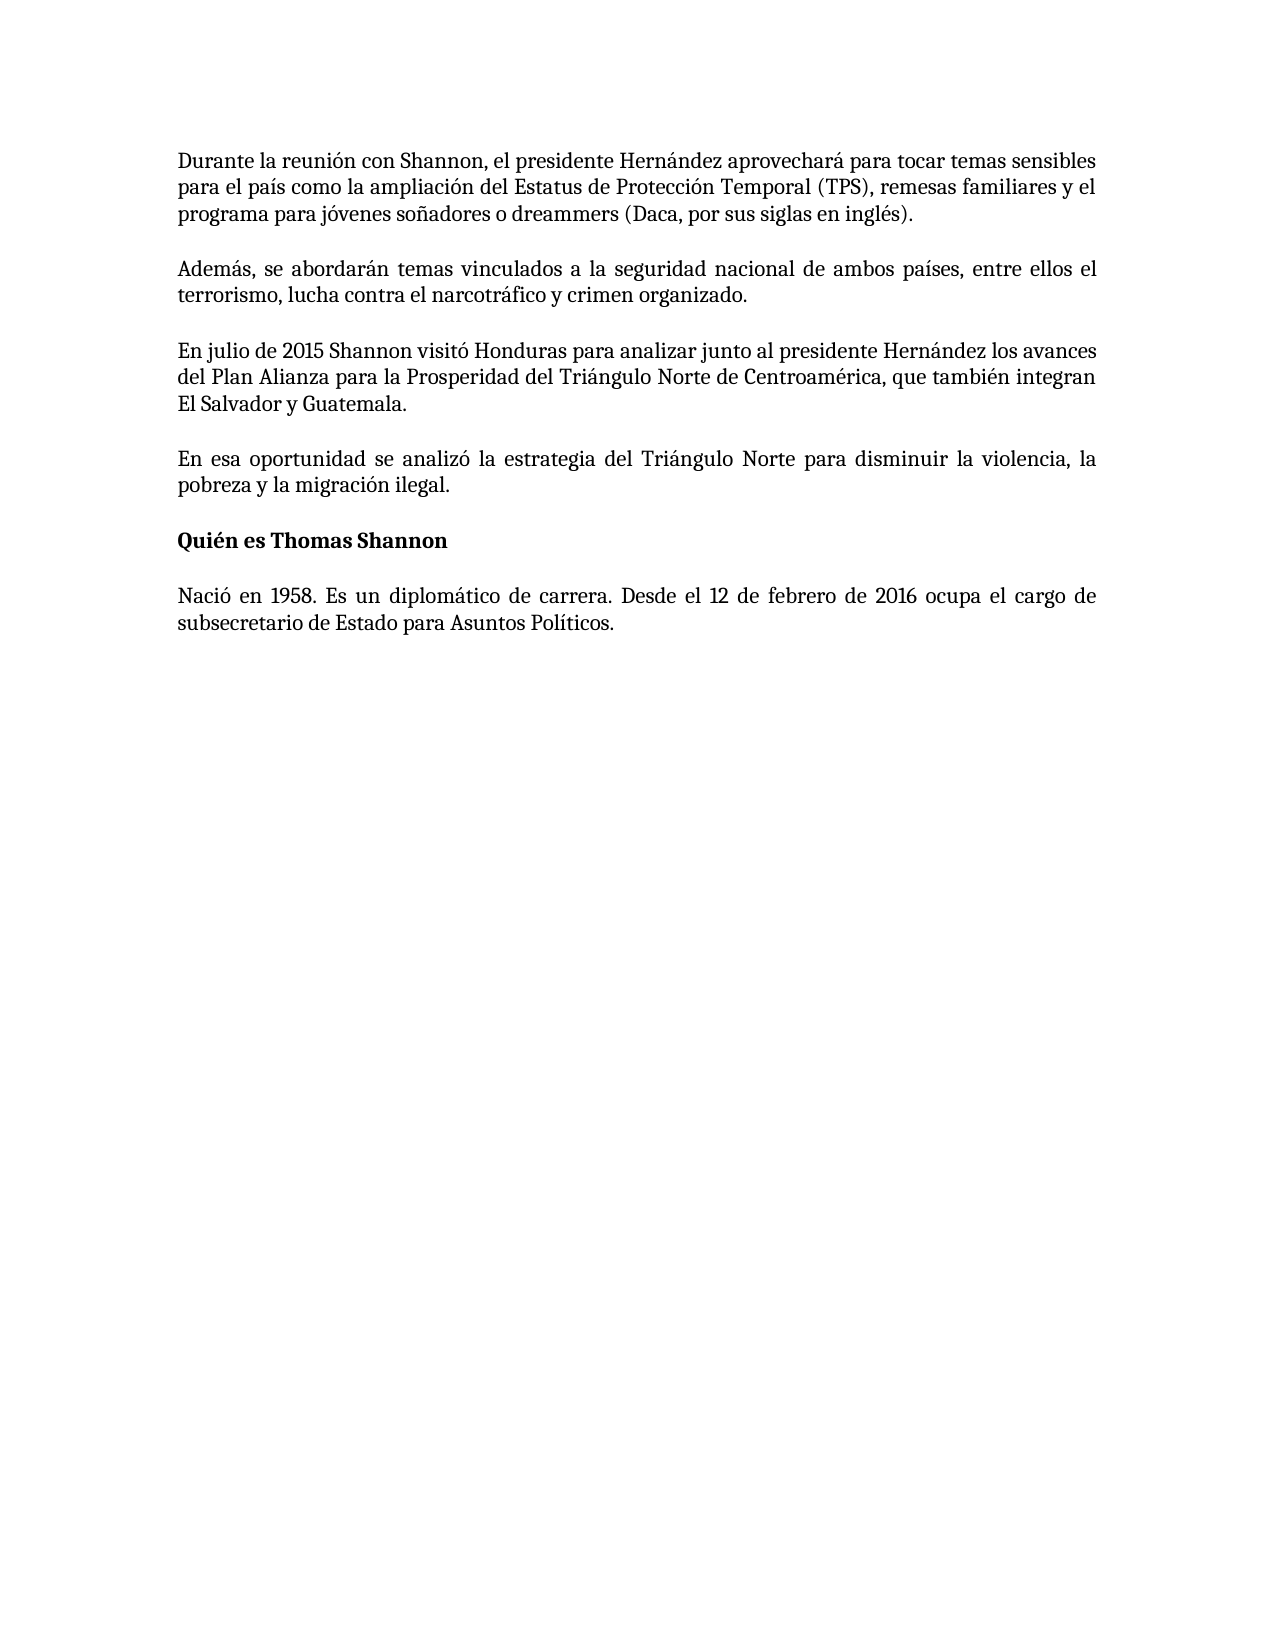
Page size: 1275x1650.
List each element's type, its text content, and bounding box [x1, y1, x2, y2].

text Además, se abordarán temas vinculados a la seguridad nacional de ambos países, entre ellos el terrorismo, lucha contra el narcotráfico y crimen organizado. [177, 256, 1098, 308]
text En julio de 2015 Shannon visitó Honduras para analizar junto al presidente Hernández los avances del Plan Alianza para la Prosperidad del Triángulo Norte de Centroamérica, que también integran El Salvador y Guatemala. [177, 338, 1098, 417]
text Nació en 1958. Es un diplomático de carrera. Desde el 12 de febrero de 2016 ocupa el cargo de subsecretario de Estado para Asuntos Políticos. [177, 583, 1098, 636]
text Durante la reunión con Shannon, el presidente Hernández aprovechará para tocar temas sensibles para el país como la ampliación del Estatus de Protección Temporal (TPS), remesas familiares y el programa para jóvenes soñadores o dreammers (Daca, por sus siglas en inglés). [177, 148, 1098, 227]
text En esa oportunidad se analizó la estrategia del Triángulo Norte para disminuir la violencia, la pobreza y la migración ilegal. [177, 446, 1098, 499]
text Quién es Thomas Shannon [177, 528, 1098, 554]
